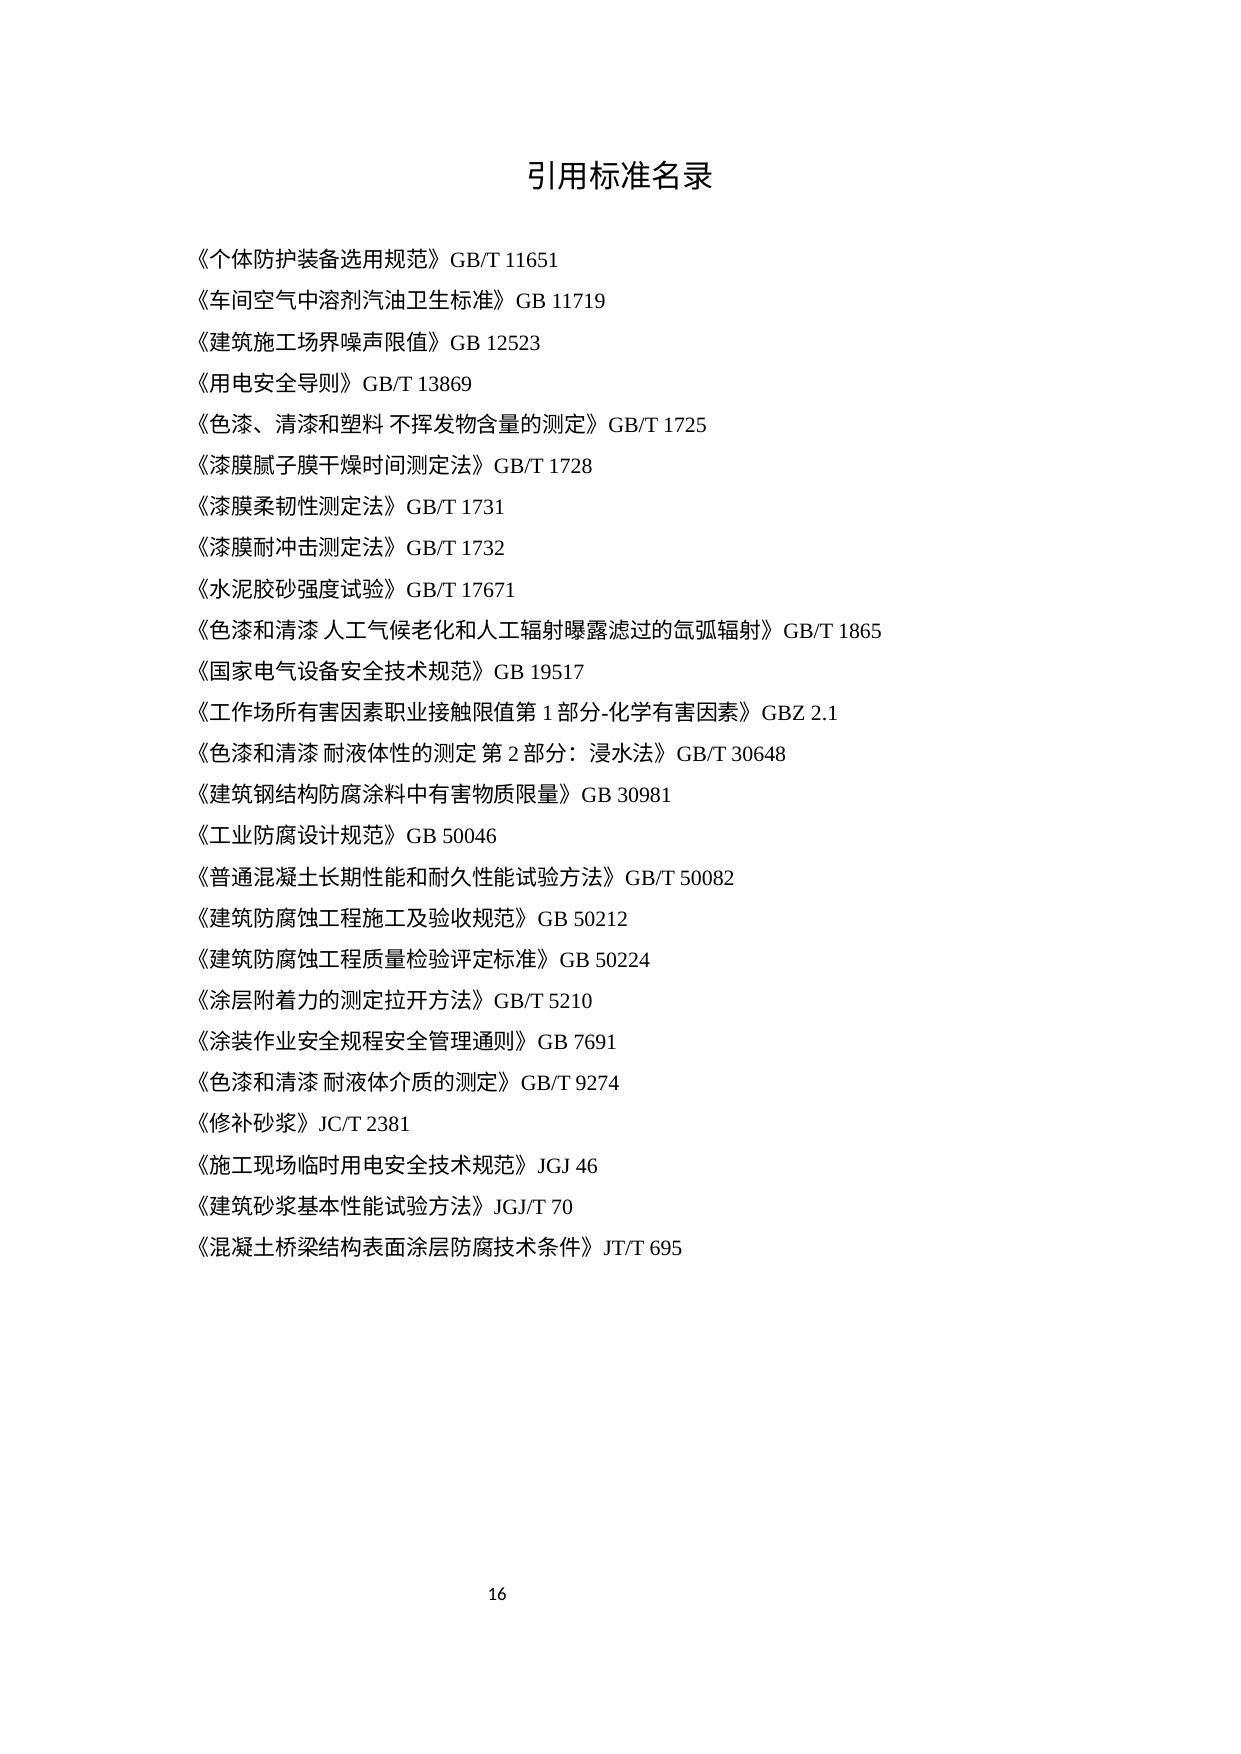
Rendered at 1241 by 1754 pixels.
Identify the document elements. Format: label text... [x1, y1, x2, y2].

text 《建筑施工场界噪声限值》GB 12523 [187, 325, 1053, 356]
text 《色漆、清漆和塑料 不挥发物含量的测定》GB/T 1725 [187, 407, 1053, 439]
text 《色漆和清漆 人工气候老化和人工辐射曝露滤过的氙弧辐射》GB/T 1865 [187, 613, 1053, 644]
text 《混凝土桥梁结构表面涂层防腐技术条件》JT/T 695 [187, 1230, 1053, 1262]
text 《建筑防腐蚀工程质量检验评定标准》GB 50224 [187, 942, 1053, 973]
text 《国家电气设备安全技术规范》GB 19517 [187, 654, 1053, 686]
text 《涂层附着力的测定拉开方法》GB/T 5210 [187, 983, 1053, 1015]
text 《车间空气中溶剂汽油卫生标准》GB 11719 [187, 283, 1053, 315]
text 《工作场所有害因素职业接触限值第1部分-化学有害因素》GBZ 2.1 [187, 695, 1053, 727]
text 《涂装作业安全规程安全管理通则》GB 7691 [187, 1024, 1053, 1056]
text 《漆膜耐冲击测定法》GB/T 1732 [187, 530, 1053, 562]
text 《建筑防腐蚀工程施工及验收规范》GB 50212 [187, 901, 1053, 932]
text 《修补砂浆》JC/T 2381 [187, 1106, 1053, 1138]
text 《工业防腐设计规范》GB 50046 [187, 818, 1053, 850]
text 《漆膜腻子膜干燥时间测定法》GB/T 1728 [187, 448, 1053, 480]
text 《建筑钢结构防腐涂料中有害物质限量》GB 30981 [187, 777, 1053, 809]
text 《用电安全导则》GB/T 13869 [187, 366, 1053, 397]
text 《建筑砂浆基本性能试验方法》JGJ/T 70 [187, 1189, 1053, 1220]
text 《普通混凝土长期性能和耐久性能试验方法》GB/T 50082 [187, 859, 1053, 891]
text 《施工现场临时用电安全技术规范》JGJ 46 [187, 1148, 1053, 1179]
text 《漆膜柔韧性测定法》GB/T 1731 [187, 489, 1053, 521]
text 《水泥胶砂强度试验》GB/T 17671 [187, 572, 1053, 603]
text 《色漆和清漆 耐液体性的测定 第2部分：浸水法》GB/T 30648 [187, 736, 1053, 768]
text 《色漆和清漆 耐液体介质的测定》GB/T 9274 [187, 1065, 1053, 1097]
text 《个体防护装备选用规范》GB/T 11651 [187, 242, 1053, 274]
subtitle 引用标准名录 [187, 151, 1053, 196]
